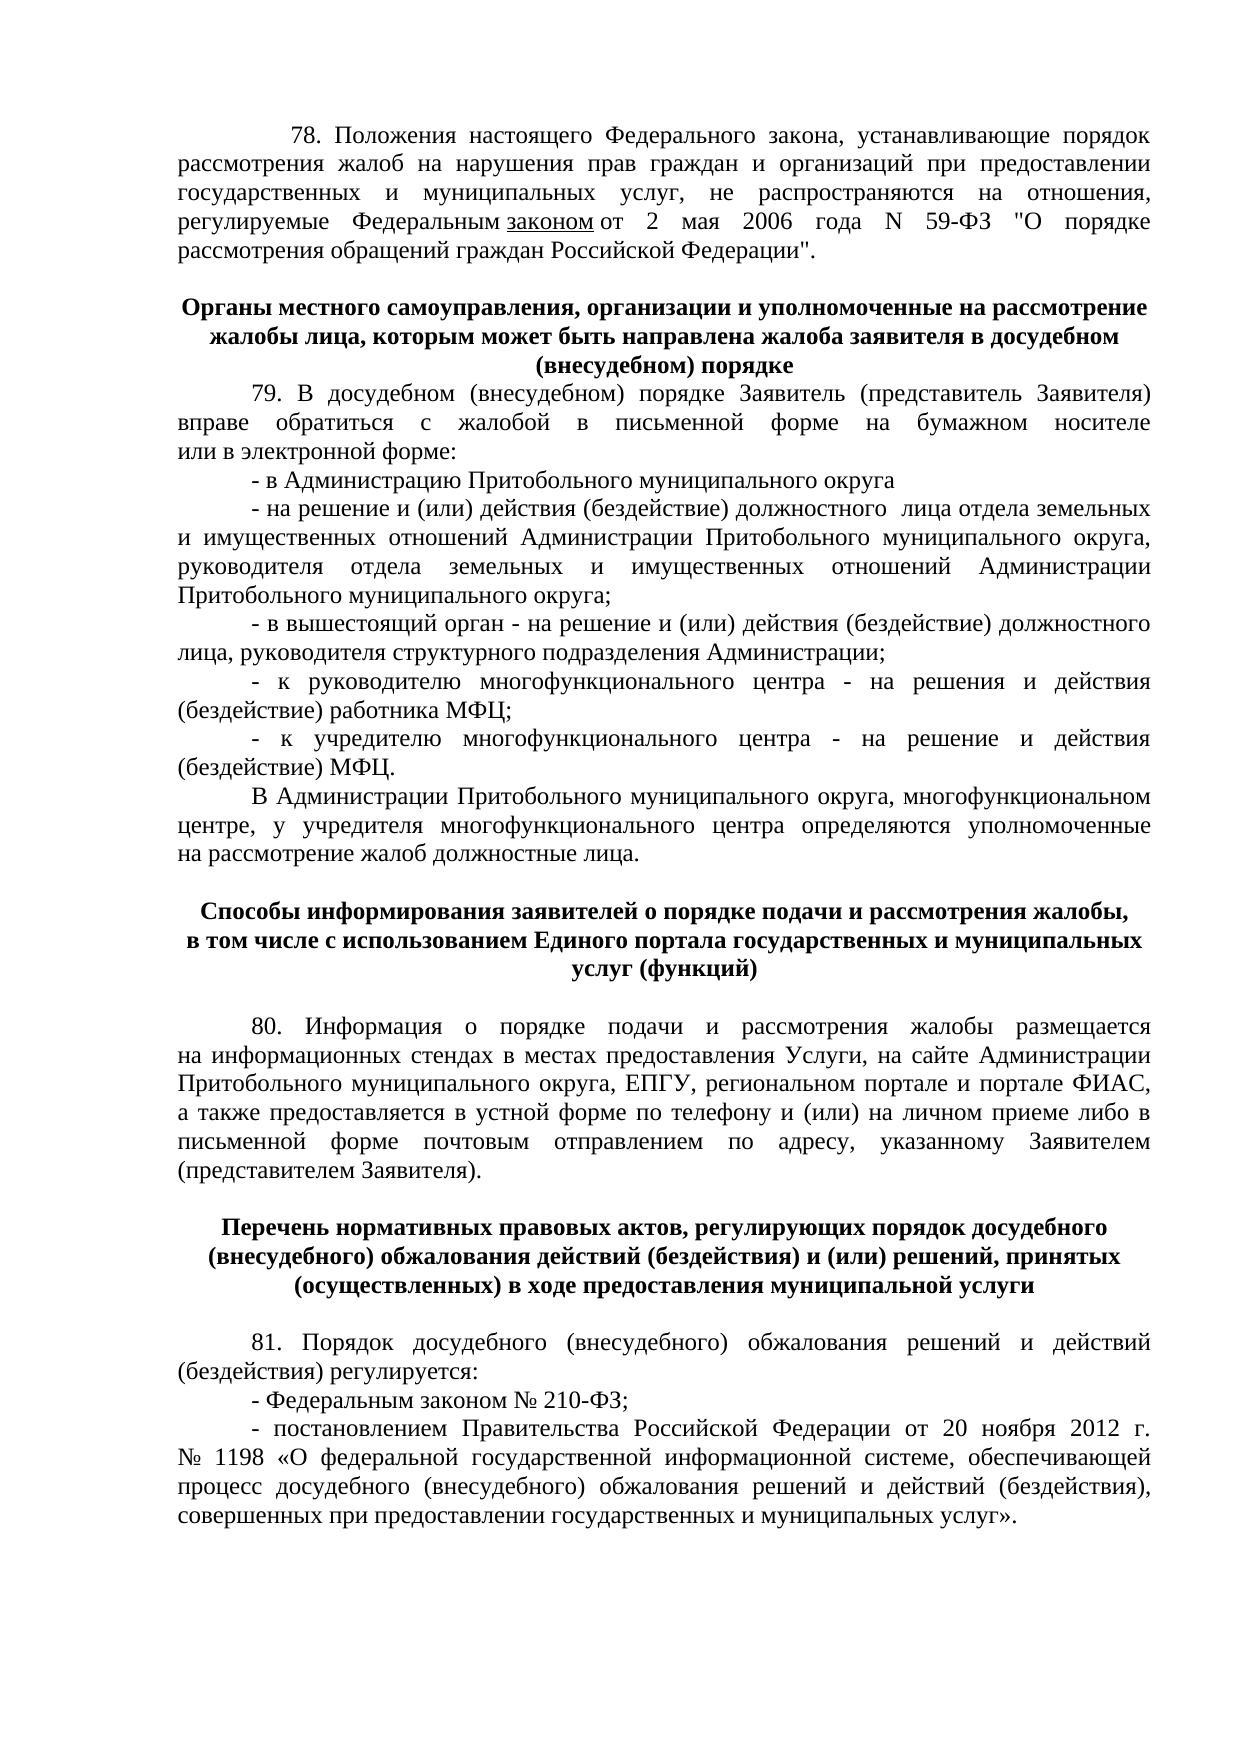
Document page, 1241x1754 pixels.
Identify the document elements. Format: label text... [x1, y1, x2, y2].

text Перечень нормативных правовых актов, регулирующих порядок досудебного (внесудебного) обжалования действий (бездействия) и (или) решений, принятых (осуществленных) в ходе предоставления муниципальной услуги [177, 1212, 1152, 1298]
text - Федеральным законом № 210-ФЗ; [177, 1385, 1152, 1413]
text - на решение и (или) действия (бездействие) должностного лица отдела земельных и имущественных отношений Администрации Притобольного муниципального округа, руководителя отдела земельных и имущественных отношений Администрации Притобольного муниципального округа; [177, 493, 1152, 608]
text В Администрации Притобольного муниципального округа, многофункциональном центре, у учредителя многофункционального центра определяются уполномоченные на рассмотрение жалоб должностные лица. [177, 781, 1152, 867]
text 78. Положения настоящего Федерального закона, устанавливающие порядок рассмотрения жалоб на нарушения прав граждан и организаций при предоставлении государственных и муниципальных услуг, не распространяются на отношения, регулируемые Федеральным законом от 2 мая 2006 года N 59-ФЗ "О порядке рассмотрения обращений граждан Российской Федерации". [177, 120, 1152, 263]
text - к руководителю многофункционального центра - на решения и действия (бездействие) работника МФЦ; [177, 666, 1152, 723]
text - в Администрацию Притобольного муниципального округа [177, 465, 1152, 493]
text - к учредителю многофункционального центра - на решение и действия (бездействие) МФЦ. [177, 723, 1152, 781]
text 80. Информация о порядке подачи и рассмотрения жалобы размещается на информационных стендах в местах предоставления Услуги, на сайте Администрации Притобольного муниципального округа, ЕПГУ, региональном портале и портале ФИАС, а также предоставляется в устной форме по телефону и (или) на личном приеме либо в письменной форме почтовым отправлением по адресу, указанному Заявителем (представителем Заявителя). [177, 1011, 1152, 1183]
text Органы местного самоуправления, организации и уполномоченные на рассмотрение жалобы лица, которым может быть направлена жалоба заявителя в досудебном (внесудебном) порядке [177, 292, 1152, 378]
text 79. В досудебном (внесудебном) порядке Заявитель (представитель Заявителя) вправе обратиться с жалобой в письменной форме на бумажном носителе или в электронной форме: [177, 378, 1152, 465]
text Способы информирования заявителей о порядке подачи и рассмотрения жалобы, в том числе с использованием Единого портала государственных и муниципальных услуг (функций) [177, 896, 1152, 982]
text - постановлением Правительства Российской Федерации от 20 ноября 2012 г. № 1198 «О федеральной государственной информационной системе, обеспечивающей процесс досудебного (внесудебного) обжалования решений и действий (бездействия), совершенных при предоставлении государственных и муниципальных услуг». [177, 1413, 1152, 1528]
text 81. Порядок досудебного (внесудебного) обжалования решений и действий (бездействия) регулируется: [177, 1327, 1152, 1385]
text - в вышестоящий орган - на решение и (или) действия (бездействие) должностного лица, руководителя структурного подразделения Администрации; [177, 608, 1152, 666]
